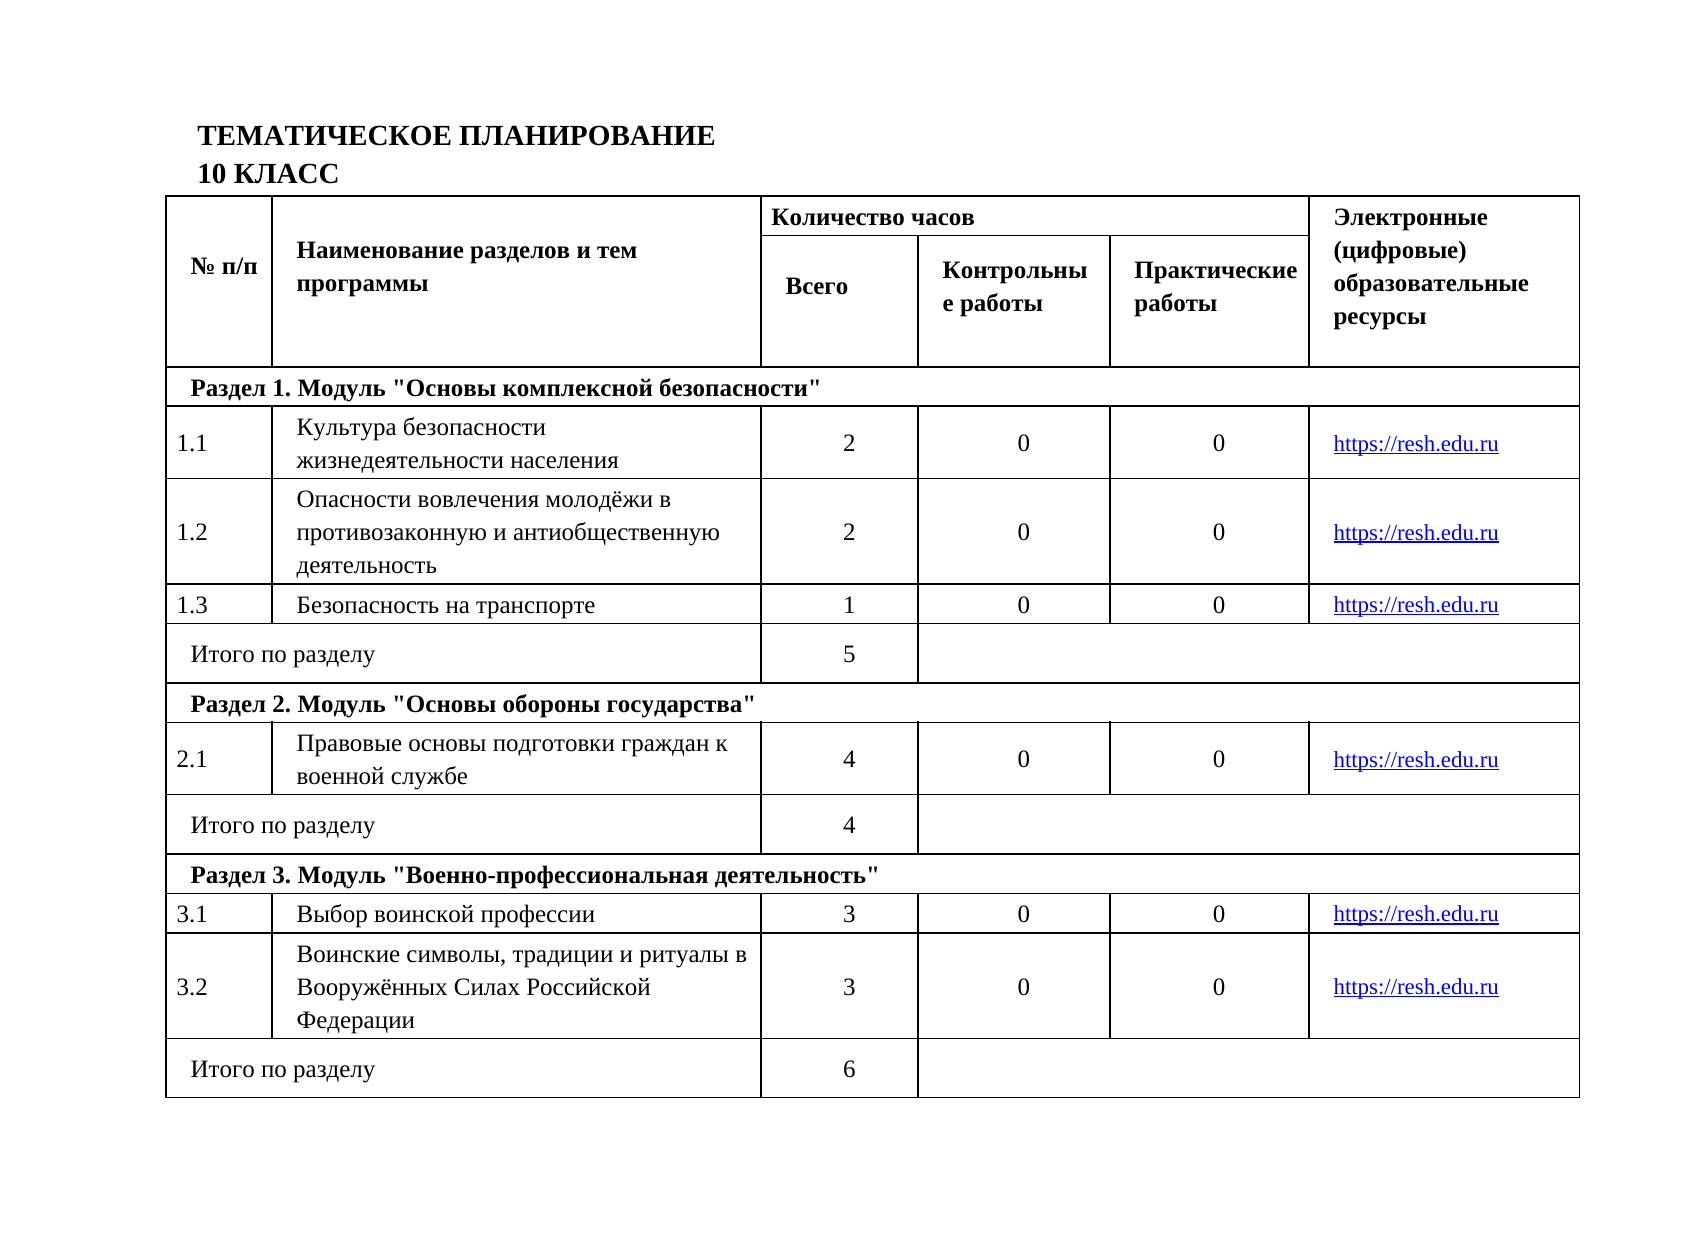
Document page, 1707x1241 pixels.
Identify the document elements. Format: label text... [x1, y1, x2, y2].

table_cell 0 [1111, 934, 1308, 1037]
table_cell 6 [762, 1039, 917, 1097]
table_cell https://resh.edu.ru [1310, 585, 1579, 622]
table_cell 3 [762, 894, 917, 932]
table_cell Контрольные работы [919, 236, 1109, 366]
table_cell [919, 795, 1579, 853]
table_cell Раздел 2. Модуль "Основы обороны государства" [167, 684, 1579, 721]
table_cell Итого по разделу [167, 624, 760, 682]
table_cell 0 [1111, 585, 1308, 622]
table_cell 3.2 [167, 934, 271, 1037]
table_cell 0 [919, 934, 1109, 1037]
table_cell Воинские символы, традиции и ритуалы в Вооружённых Силах Российской Федерации [273, 934, 760, 1037]
table_cell Практические работы [1111, 236, 1308, 366]
table_cell 0 [919, 585, 1109, 622]
table_cell 3 [762, 934, 917, 1037]
table_cell 4 [762, 795, 917, 853]
table_cell 1.2 [167, 479, 271, 583]
table_cell 2.1 [167, 723, 271, 794]
table_cell 2 [762, 479, 917, 583]
table_cell 5 [762, 624, 917, 682]
table_cell https://resh.edu.ru [1310, 407, 1579, 478]
table_cell 1.3 [167, 585, 271, 622]
table_cell 0 [1111, 723, 1308, 794]
table_cell 2 [762, 407, 917, 478]
table_header Электронные (цифровые) образовательные ресурсы [1310, 197, 1579, 366]
table_cell Безопасность на транспорте [273, 585, 760, 622]
table_cell https://resh.edu.ru [1310, 934, 1579, 1037]
table_cell 0 [919, 723, 1109, 794]
table_cell 0 [1111, 479, 1308, 583]
table_cell Итого по разделу [167, 795, 760, 853]
table_cell 0 [919, 479, 1109, 583]
table_cell Правовые основы подготовки граждан к военной службе [273, 723, 760, 794]
table_header № п/п [167, 197, 271, 366]
table_cell 3.1 [167, 894, 271, 932]
table_cell https://resh.edu.ru [1310, 894, 1579, 932]
table_cell Всего [762, 236, 917, 366]
text ТЕМАТИЧЕСКОЕ ПЛАНИРОВАНИЕ [190, 118, 1618, 152]
table_cell [919, 624, 1579, 682]
table_cell 4 [762, 723, 917, 794]
table_cell Выбор воинской профессии [273, 894, 760, 932]
table_cell 1 [762, 585, 917, 622]
table_cell [919, 1039, 1579, 1097]
table_cell 0 [1111, 407, 1308, 478]
text 10 КЛАСС [190, 157, 1618, 190]
table_cell Опасности вовлечения молодёжи в противозаконную и антиобщественную деятельность [273, 479, 760, 583]
table_cell 0 [919, 894, 1109, 932]
table_cell https://resh.edu.ru [1310, 479, 1579, 583]
table_cell 0 [919, 407, 1109, 478]
table_cell 1.1 [167, 407, 271, 478]
table_cell Культура безопасности жизнедеятельности населения [273, 407, 760, 478]
table_cell Итого по разделу [167, 1039, 760, 1097]
table_cell Раздел 3. Модуль "Военно-профессиональная деятельность" [167, 855, 1579, 893]
table_cell Раздел 1. Модуль "Основы комплексной безопасности" [167, 368, 1579, 405]
table_cell https://resh.edu.ru [1310, 723, 1579, 794]
table_header Наименование разделов и тем программы [273, 197, 760, 366]
table_cell 0 [1111, 894, 1308, 932]
table_header Количество часов [762, 197, 1308, 234]
